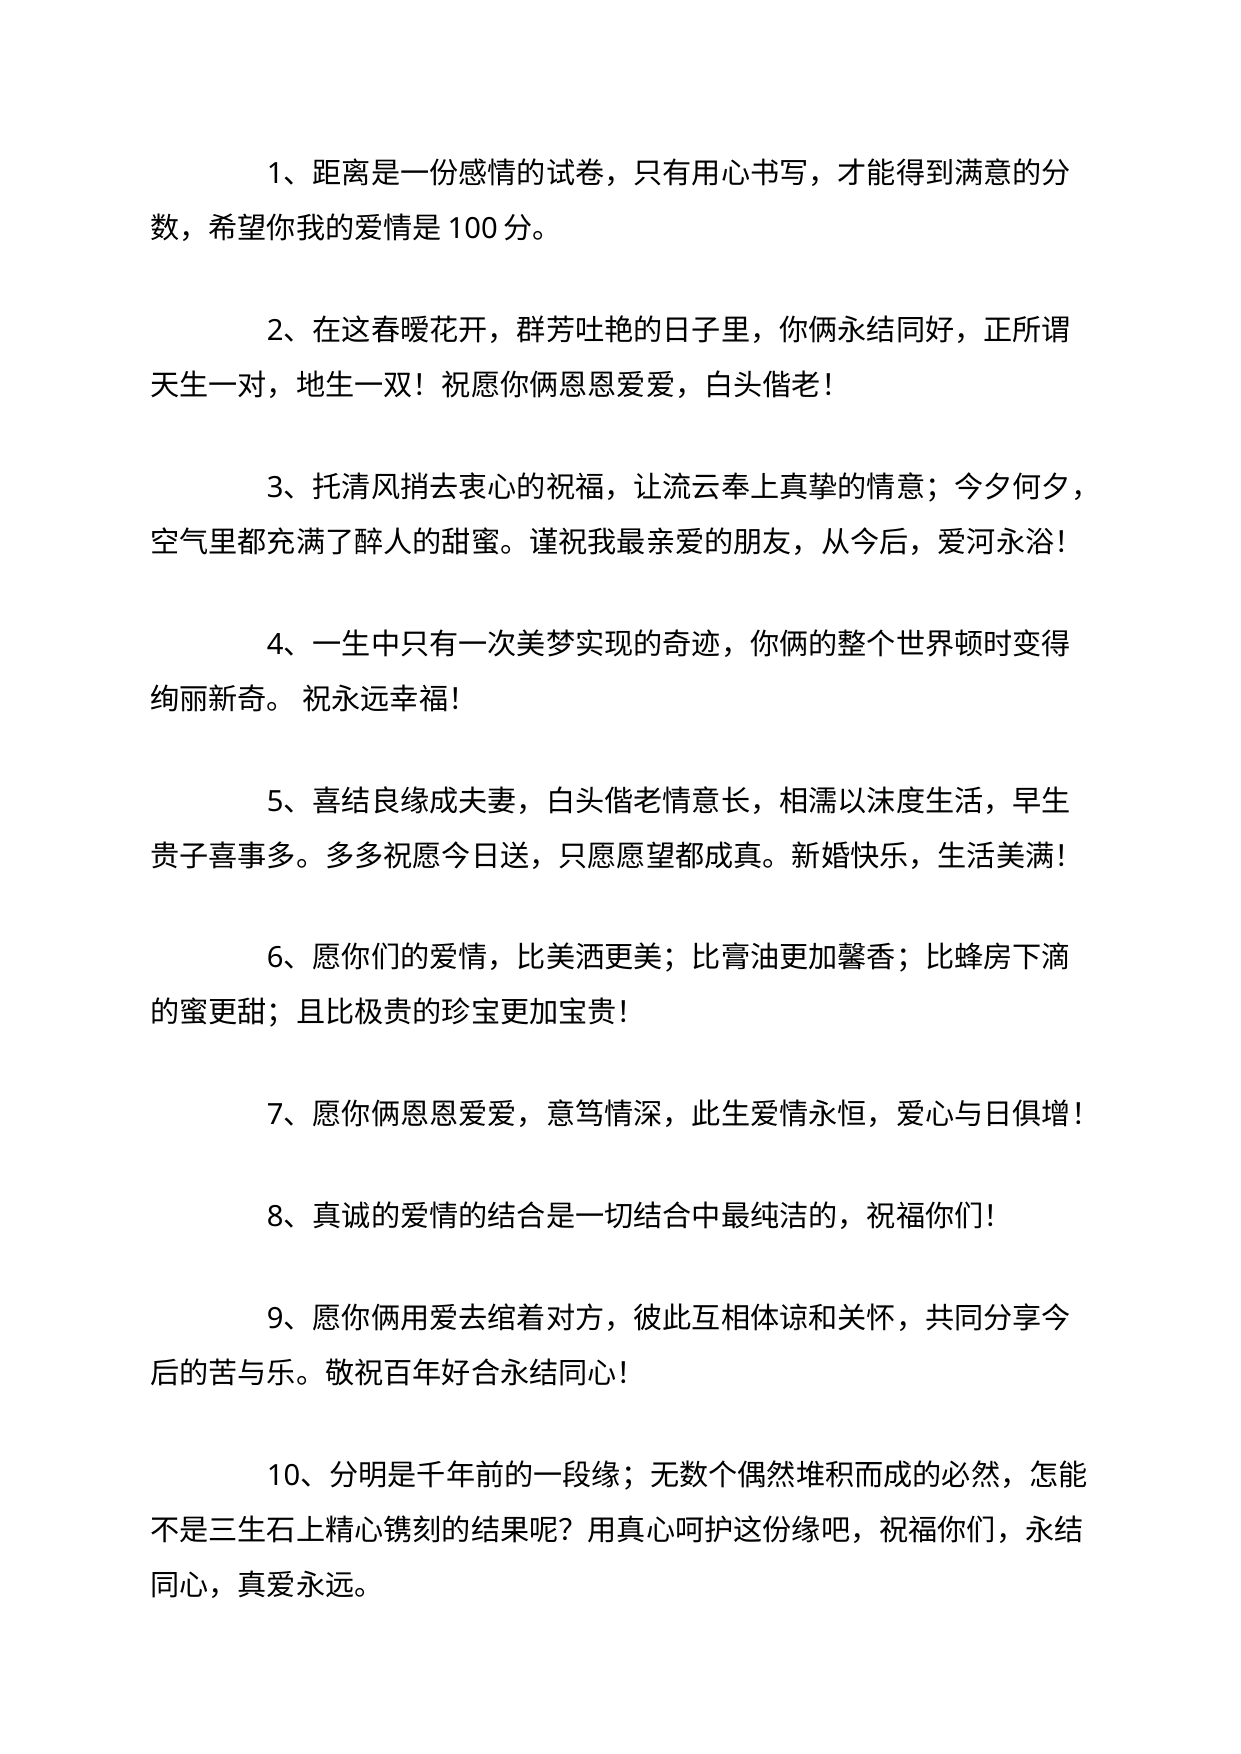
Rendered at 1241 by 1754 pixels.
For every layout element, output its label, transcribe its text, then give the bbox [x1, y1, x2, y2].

text 7、愿你俩恩恩爱爱，意笃情深，此生爱情永恒，爱心与日俱增！ [150, 1091, 1090, 1133]
text 1、距离是一份感情的试卷，只有用心书写，才能得到满意的分数，希望你我的爱情是100分。 [150, 150, 1090, 247]
text 6、愿你们的爱情，比美洒更美；比膏油更加馨香；比蜂房下滴的蜜更甜；且比极贵的珍宝更加宝贵！ [150, 934, 1090, 1031]
text 5、喜结良缘成夫妻，白头偕老情意长，相濡以沫度生活，早生贵子喜事多。多多祝愿今日送，只愿愿望都成真。新婚快乐，生活美满！ [150, 777, 1090, 874]
text 9、愿你俩用爱去绾着对方，彼此互相体谅和关怀，共同分享今后的苦与乐。敬祝百年好合永结同心！ [150, 1295, 1090, 1392]
text 3、托清风捎去衷心的祝福，让流云奉上真挚的情意；今夕何夕，空气里都充满了醉人的甜蜜。谨祝我最亲爱的朋友，从今后，爱河永浴！ [150, 464, 1090, 561]
text 8、真诚的爱情的结合是一切结合中最纯洁的，祝福你们！ [150, 1193, 1090, 1235]
text 4、一生中只有一次美梦实现的奇迹，你俩的整个世界顿时变得绚丽新奇。 祝永远幸福！ [150, 621, 1090, 718]
text 2、在这春暧花开，群芳吐艳的日子里，你俩永结同好，正所谓天生一对，地生一双！祝愿你俩恩恩爱爱，白头偕老！ [150, 307, 1090, 404]
text 10、分明是千年前的一段缘；无数个偶然堆积而成的必然，怎能不是三生石上精心镌刻的结果呢？用真心呵护这份缘吧，祝福你们，永结同心，真爱永远。 [150, 1452, 1090, 1604]
